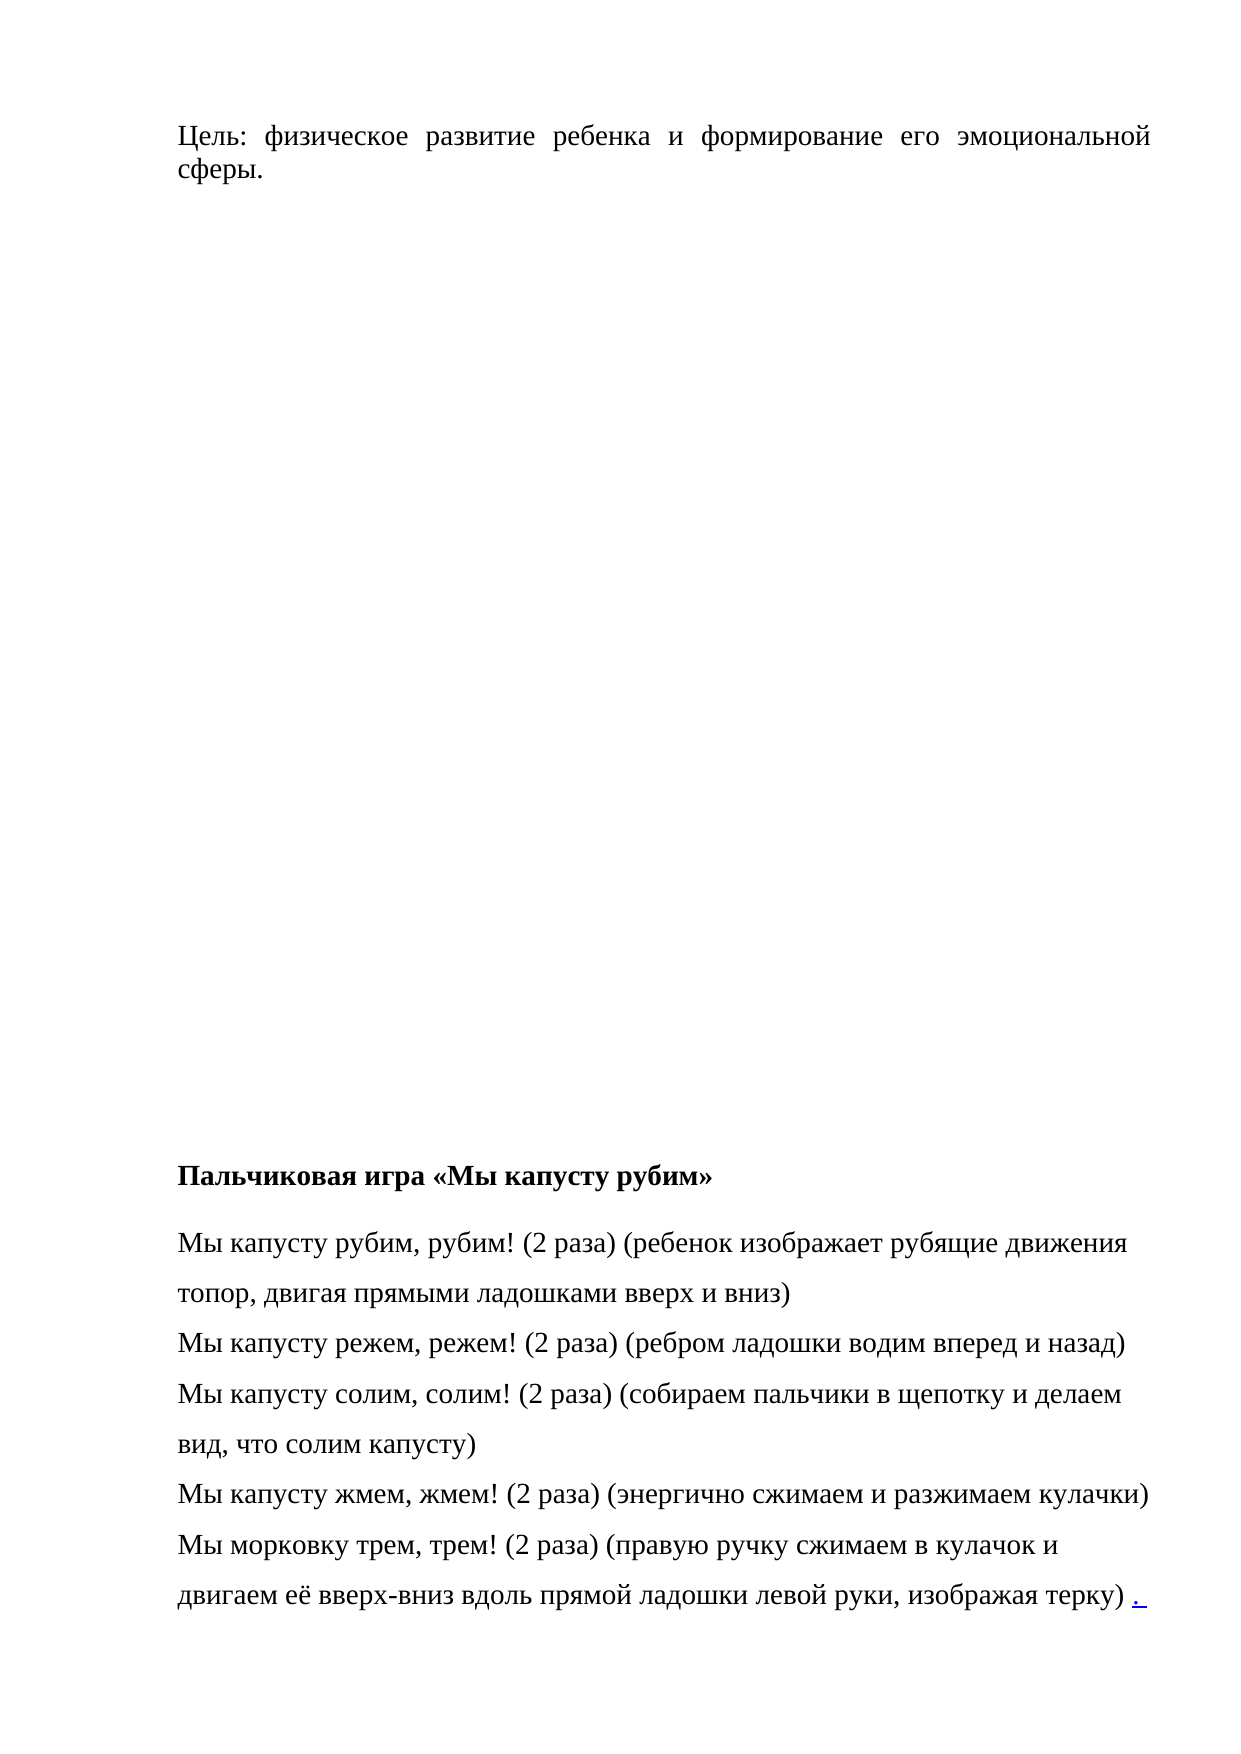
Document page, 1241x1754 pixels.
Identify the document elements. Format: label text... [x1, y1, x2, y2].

text Цель: физическое развитие ребенка и формирование его эмоциональной сферы. [177, 118, 1152, 185]
text Мы капусту жмем, жмем! (2 раза) (энергично сжимаем и разжимаем кулачки) Мы морковку трем, трем! (2 раза) (правую ручку сжимаем в кулачок и двигаем её вверх-вниз вдоль прямой ладошки левой руки, изображая терку) . [177, 1477, 1152, 1611]
text Пальчиковая игра «Мы капусту рубим» [177, 1158, 1152, 1191]
text Мы капусту рубим, рубим! (2 раза) (ребенок изображает рубящие движения топор, двигая прямыми ладошками вверх и вниз) [177, 1225, 1152, 1309]
text Мы капусту режем, режем! (2 раза) (ребром ладошки водим вперед и назад) Мы капусту солим, солим! (2 раза) (собираем пальчики в щепотку и делаем вид, что солим капусту) [177, 1326, 1152, 1460]
